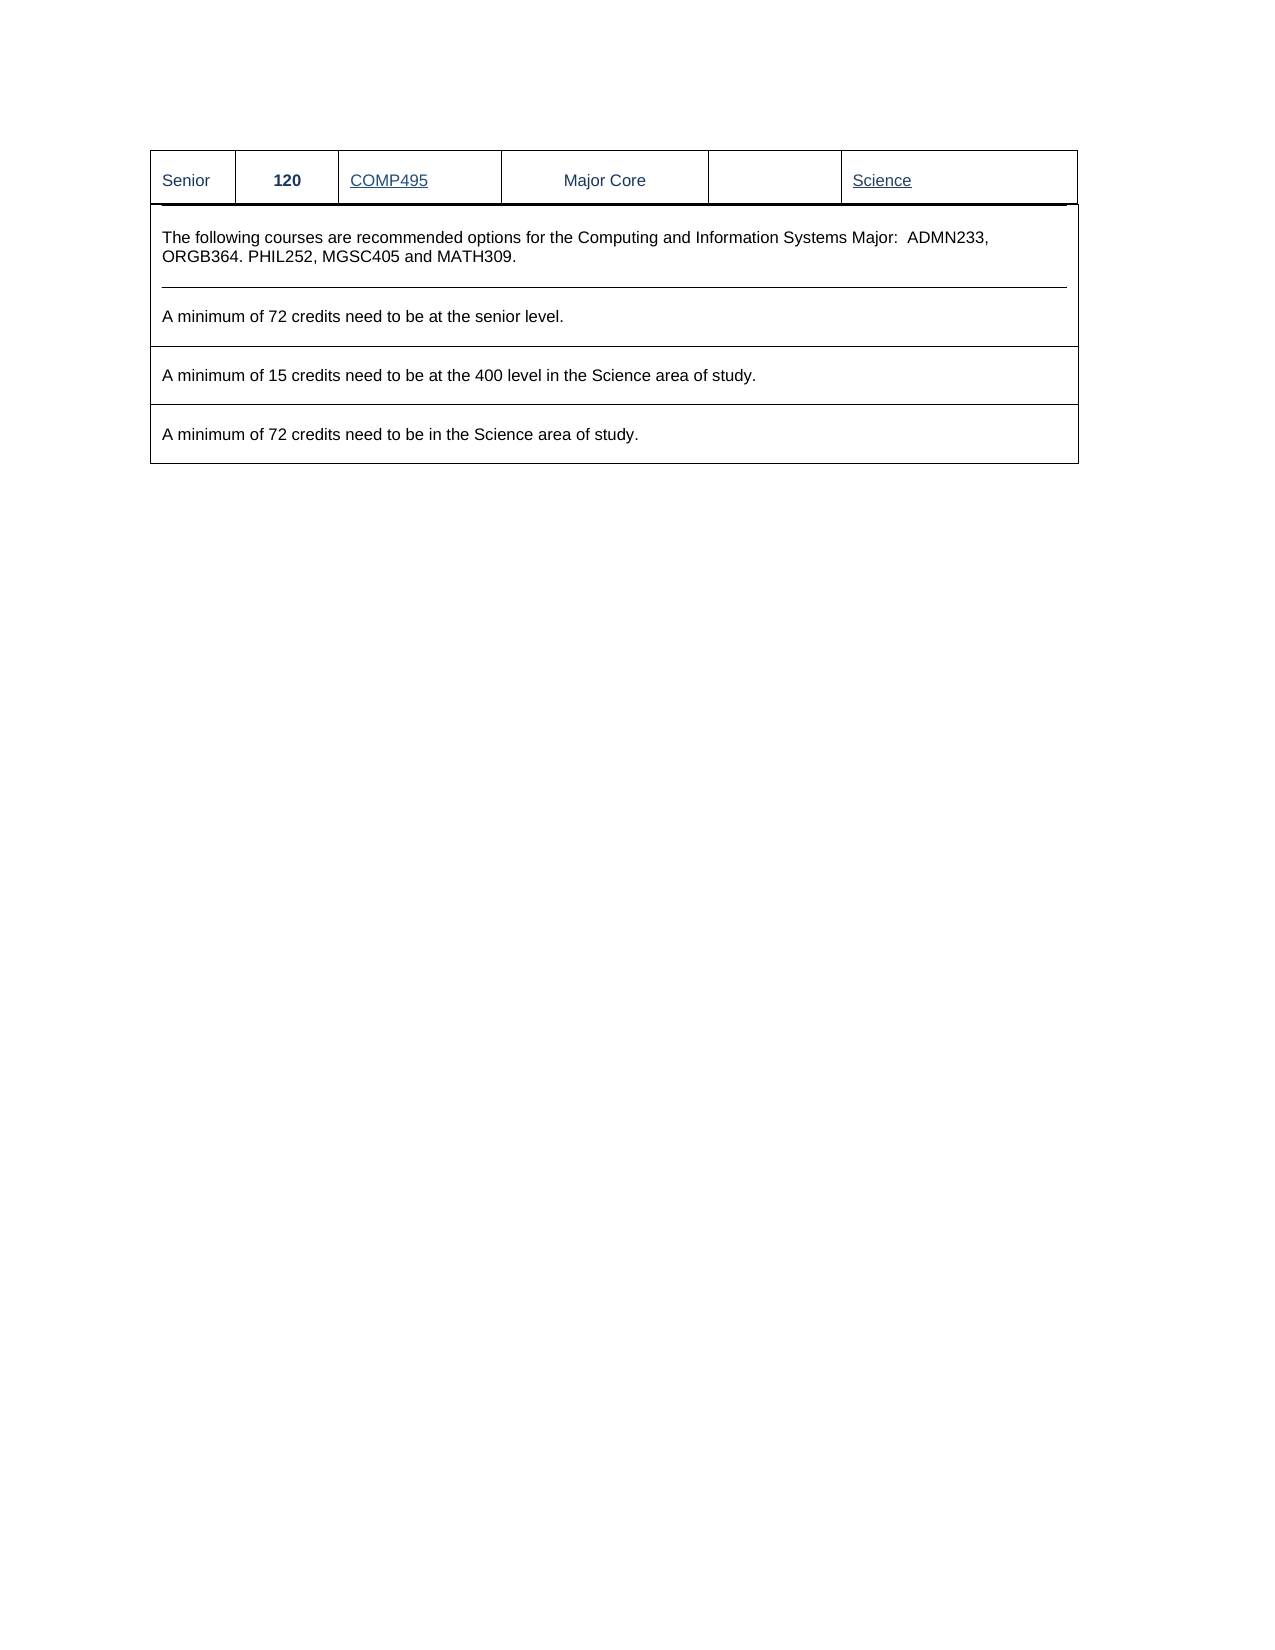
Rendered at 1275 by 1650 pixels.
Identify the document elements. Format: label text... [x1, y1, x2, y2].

table_cell Science [842, 151, 1077, 203]
table_cell A minimum of 72 credits need to be in the Science area of study. [151, 405, 1078, 463]
table_cell 120 [236, 151, 338, 203]
table_header The following courses are recommended options for the Computing and Information Systems Major: ADMN233, ORGB364. PHIL252, MGSC405 and MATH309. A minimum of 72 credits need to be at the senior level. [151, 205, 1078, 346]
table_cell Major Core [502, 151, 708, 203]
table_cell [709, 151, 841, 203]
table_cell Senior [151, 151, 235, 203]
table_cell A minimum of 15 credits need to be at the 400 level in the Science area of study. [151, 347, 1078, 404]
table_cell COMP495 [339, 151, 501, 203]
